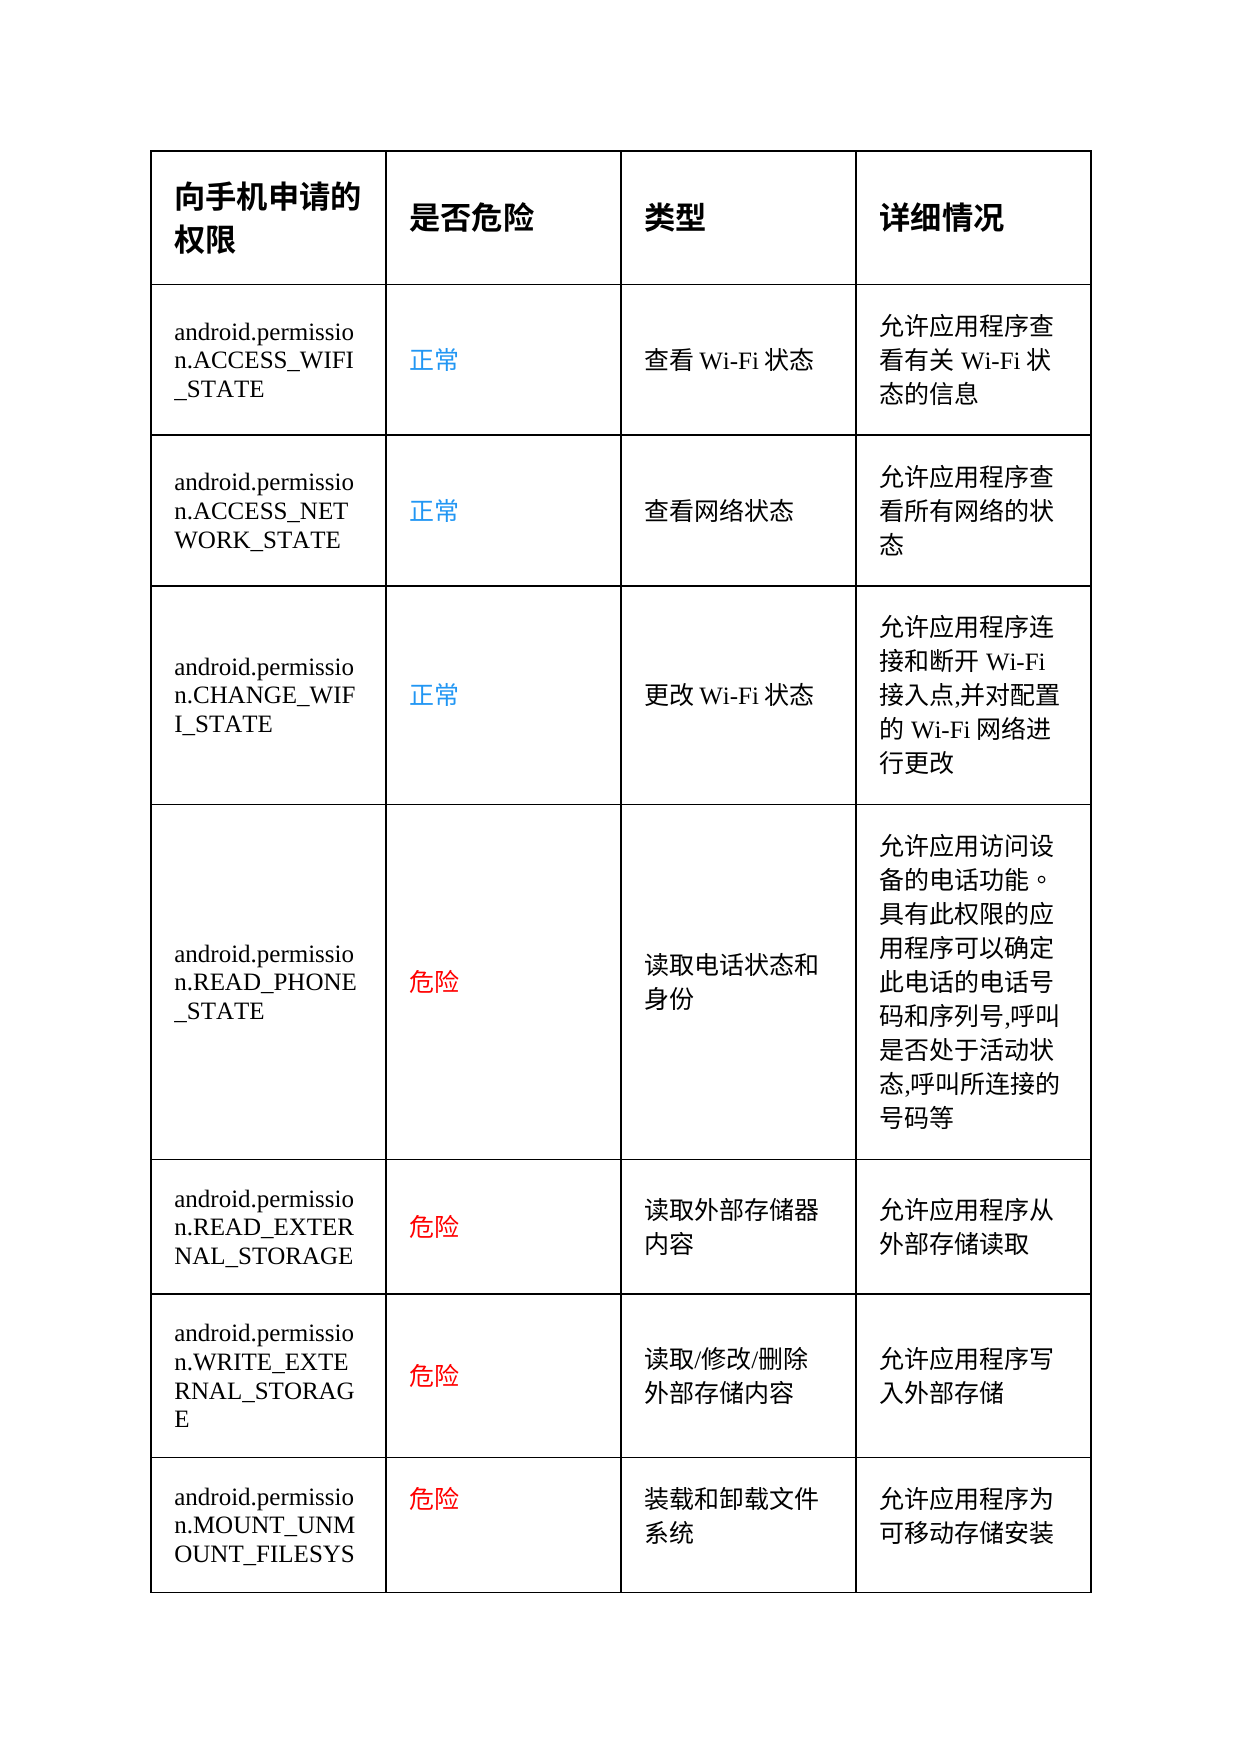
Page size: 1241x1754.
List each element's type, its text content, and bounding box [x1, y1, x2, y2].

table_cell 允许应用访问设备的电话功能。具有此权限的应用程序可以确定此电话的电话号码和序列号,呼叫是否处于活动状态,呼叫所连接的号码等 [857, 805, 1090, 1159]
table_cell 查看Wi-Fi状态 [622, 285, 855, 434]
table_cell 正常 [387, 587, 620, 804]
table_cell android.permission.READ_EXTERNAL_STORAGE [152, 1160, 385, 1293]
table_cell 更改Wi-Fi状态 [622, 587, 855, 804]
table_header 详细情况 [857, 152, 1090, 284]
table_cell 允许应用程序查看所有网络的状态 [857, 436, 1090, 585]
table_cell 装载和卸载文件系统 [622, 1458, 855, 1591]
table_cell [152, 1458, 385, 1591]
table_cell 读取外部存储器内容 [622, 1160, 855, 1293]
table_header 向手机申请的权限 [152, 152, 385, 284]
table_cell 查看网络状态 [622, 436, 855, 585]
table_cell android.permission.CHANGE_WIFI_STATE [152, 587, 385, 804]
table_cell 正常 [387, 285, 620, 434]
table_cell 危险 [387, 805, 620, 1159]
table_header 类型 [622, 152, 855, 284]
table_cell 允许应用程序连接和断开 Wi-Fi 接入点,并对配置的 Wi-Fi 网络进行更改 [857, 587, 1090, 804]
table_cell 读取/修改/删除外部存储内容 [622, 1295, 855, 1457]
table_header 是否危险 [387, 152, 620, 284]
table_cell 正常 [387, 436, 620, 585]
table_cell 危险 [387, 1160, 620, 1293]
table_cell android.permission.ACCESS_WIFI_STATE [152, 285, 385, 434]
table_cell android.permission.WRITE_EXTERNAL_STORAGE [152, 1295, 385, 1457]
table_cell 危险 [387, 1458, 620, 1591]
table_cell 允许应用程序查看有关 Wi-Fi 状态的信息 [857, 285, 1090, 434]
table_cell 允许应用程序为可移动存储安装和卸载文件系统 [857, 1458, 1090, 1591]
table_cell android.permission.ACCESS_NETWORK_STATE [152, 436, 385, 585]
table_cell 允许应用程序写入外部存储 [857, 1295, 1090, 1457]
table_cell 允许应用程序从外部存储读取 [857, 1160, 1090, 1293]
table_cell android.permission.READ_PHONE_STATE [152, 805, 385, 1159]
table_cell 危险 [387, 1295, 620, 1457]
table_cell 读取电话状态和身份 [622, 805, 855, 1159]
